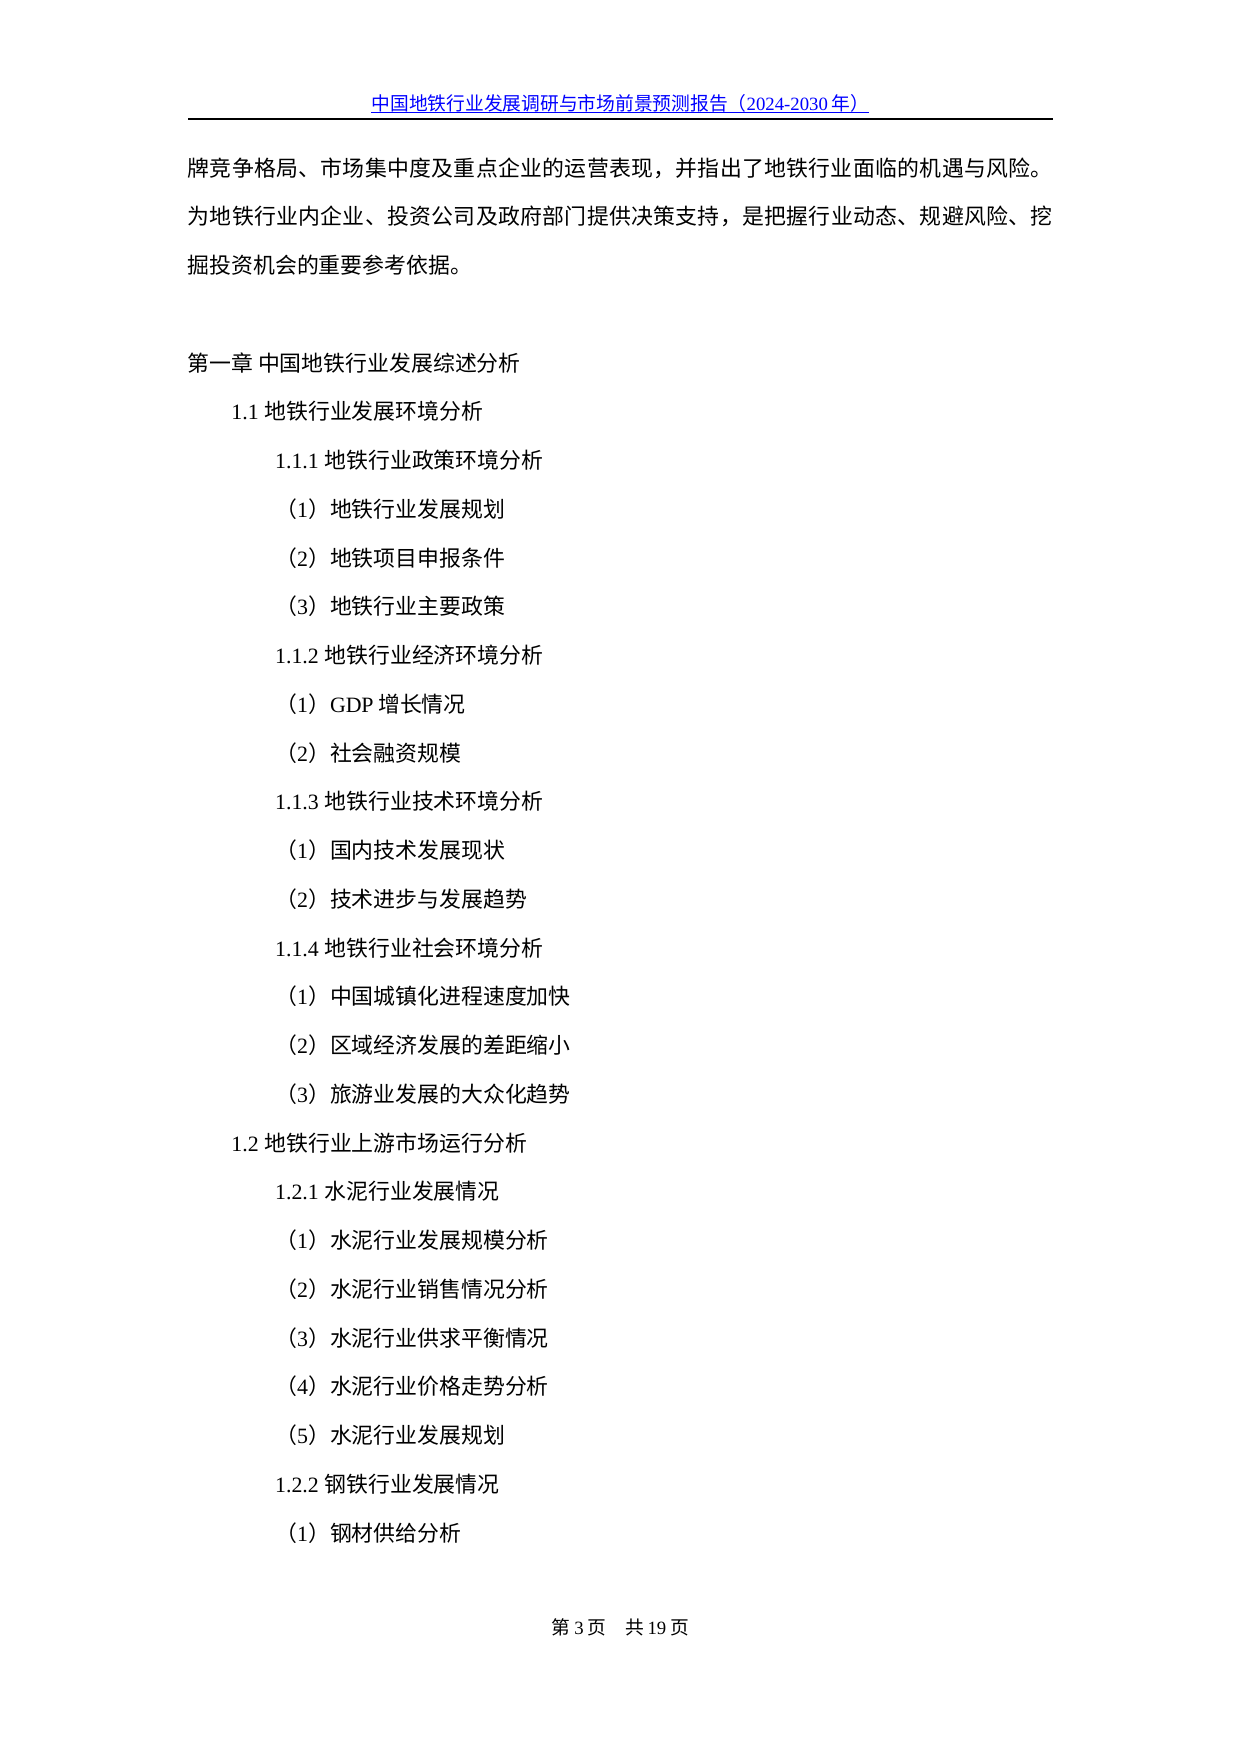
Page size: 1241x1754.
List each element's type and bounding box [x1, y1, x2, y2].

text [187, 150, 1053, 1548]
